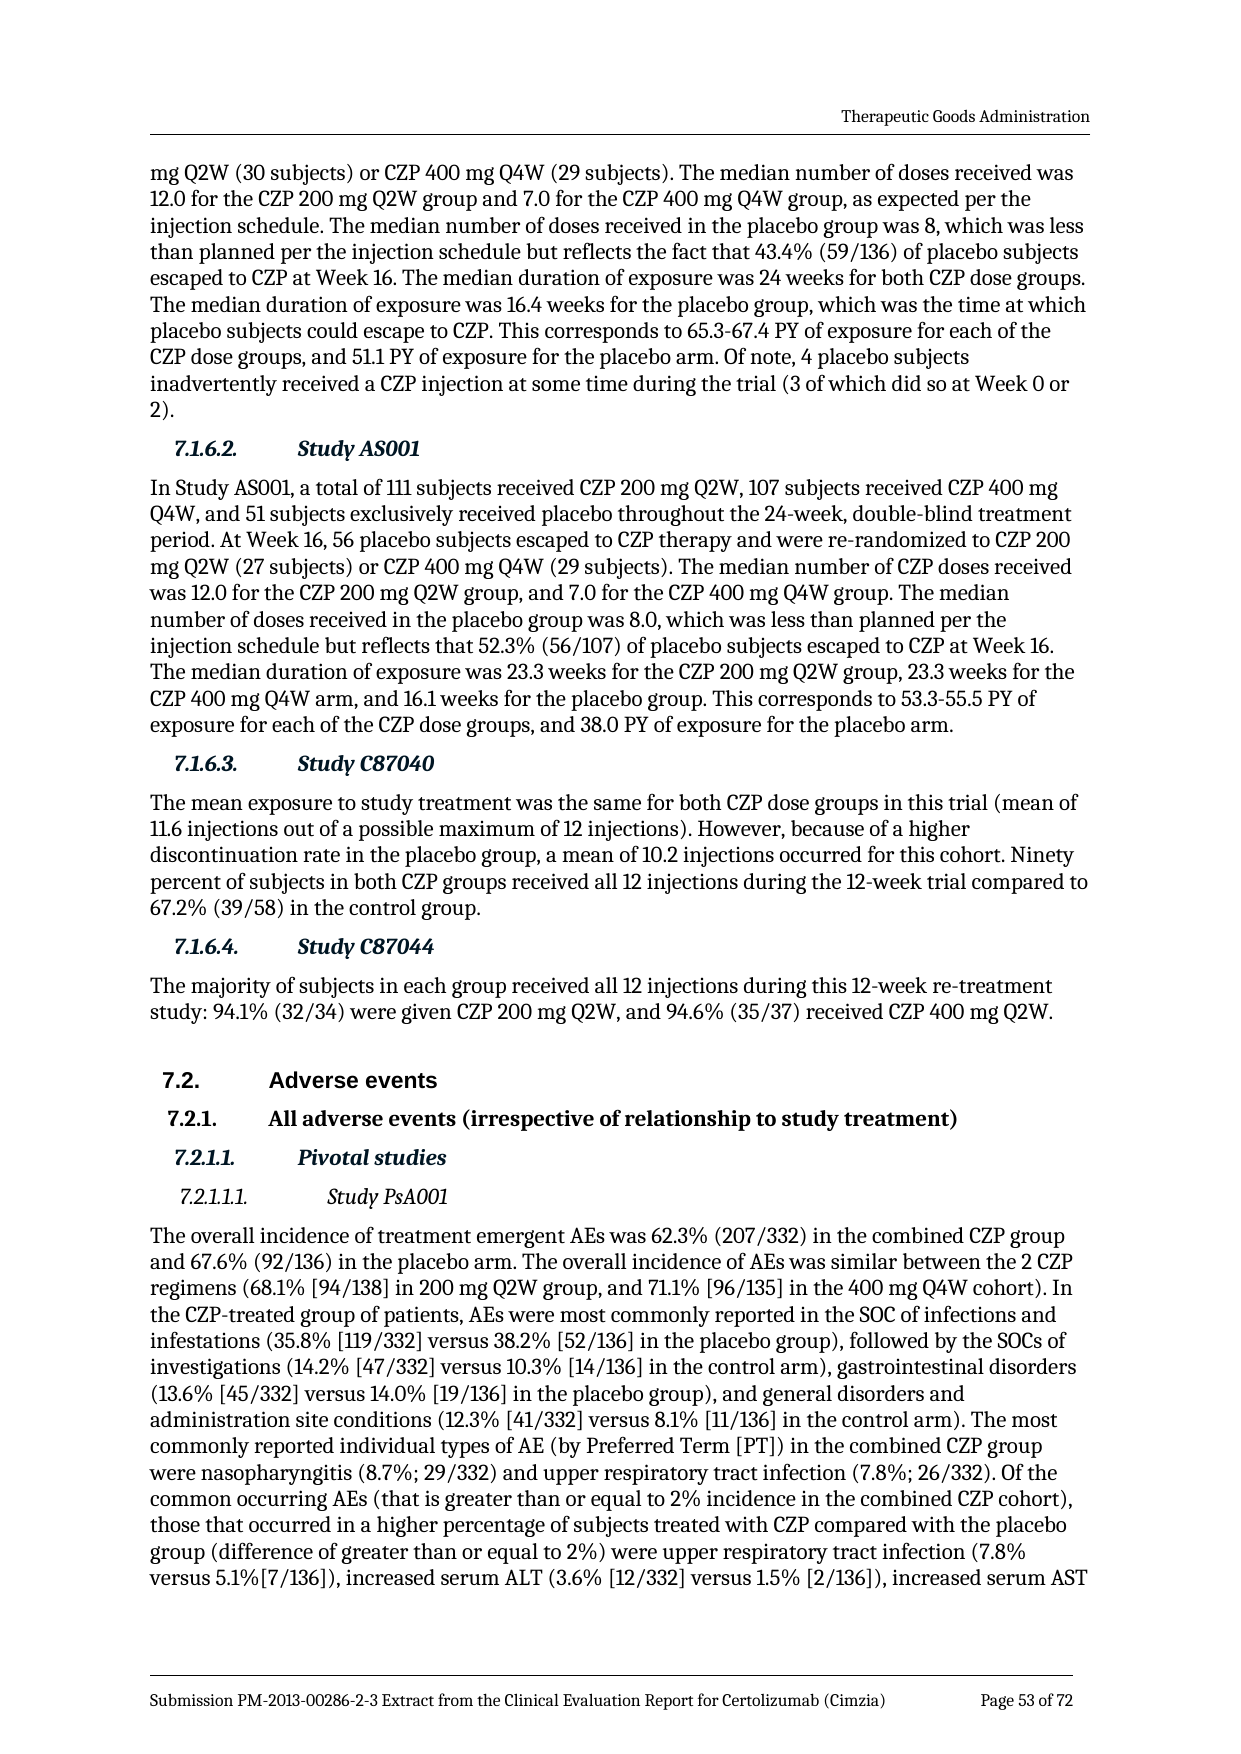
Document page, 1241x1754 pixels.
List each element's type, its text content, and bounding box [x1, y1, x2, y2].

subtitle Adverse events [162, 1067, 1090, 1093]
subtitle Study AS001 [174, 436, 1090, 462]
text In Study AS001, a total of 111 subjects received CZP 200 mg Q2W, 107 subjects received CZP 400 mg Q4W, and 51 subjects exclusively received placebo throughout the 24-week, double-blind treatment period. At Week 16, 56 placebo subjects escaped to CZP therapy and were re-randomized to CZP 200 mg Q2W (27 subjects) or CZP 400 mg Q4W (29 subjects). The median number of CZP doses received was 12.0 for the CZP 200 mg Q2W group, and 7.0 for the CZP 400 mg Q4W group. The median number of doses received in the placebo group was 8.0, which was less than planned per the injection schedule but reflects that 52.3% (56/107) of placebo subjects escaped to CZP at Week 16. The median duration of exposure was 23.3 weeks for the CZP 200 mg Q2W group, 23.3 weeks for the CZP 400 mg Q4W arm, and 16.1 weeks for the placebo group. This corresponds to 53.3-55.5 PY of exposure for each of the CZP dose groups, and 38.0 PY of exposure for the placebo arm. [150, 474, 1090, 738]
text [150, 1222, 1090, 1591]
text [150, 160, 1090, 423]
text The majority of subjects in each group received all 12 injections during this 12-week re-treatment study: 94.1% (32/34) were given CZP 200 mg Q2W, and 94.6% (35/37) received CZP 400 mg Q2W. [150, 973, 1090, 1025]
subtitle Study C87044 [174, 934, 1090, 960]
subtitle Study C87040 [174, 751, 1090, 777]
subtitle Pivotal studies [174, 1145, 1090, 1171]
subtitle All adverse events (irrespective of relationship to study treatment) [168, 1106, 1090, 1132]
text The mean exposure to study treatment was the same for both CZP dose groups in this trial (mean of 11.6 injections out of a possible maximum of 12 injections). However, because of a higher discontinuation rate in the placebo group, a mean of 10.2 injections occurred for this cohort. Ninety percent of subjects in both CZP groups received all 12 injections during the 12-week trial compared to 67.2% (39/58) in the control group. [150, 789, 1090, 921]
subtitle Study PsA001 [179, 1183, 1090, 1210]
